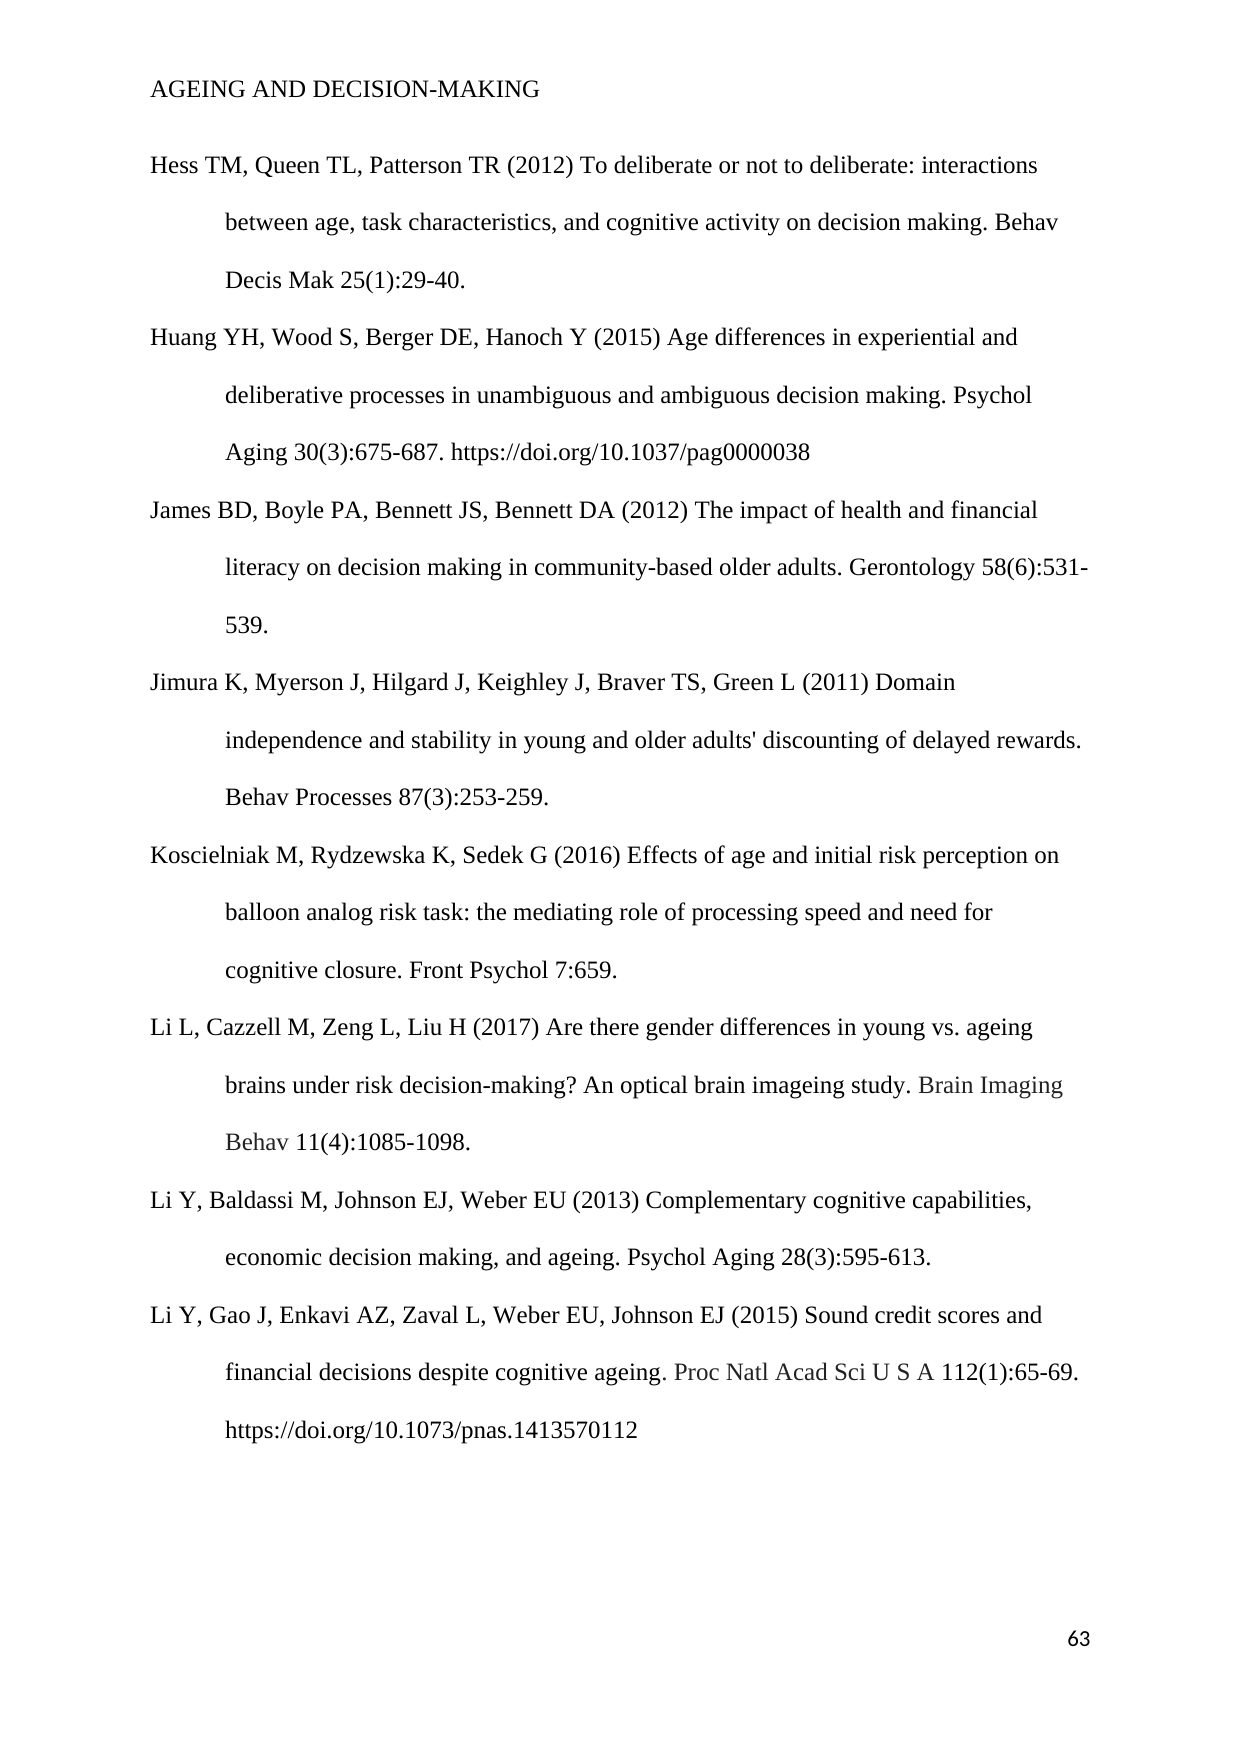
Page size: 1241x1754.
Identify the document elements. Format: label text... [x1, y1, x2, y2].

text Li Y, Baldassi M, Johnson EJ, Weber EU (2013) Complementary cognitive capabilities, economic decision making, and ageing. Psychol Aging 28(3):595-613. [150, 1185, 1090, 1271]
text Li Y, Gao J, Enkavi AZ, Zaval L, Weber EU, Johnson EJ (2015) Sound credit scores and financial decisions despite cognitive ageing. Proc Natl Acad Sci U S A 112(1):65-69. https://doi.org/10.1073/pnas.1413570112 [150, 1300, 1090, 1444]
text Koscielniak M, Rydzewska K, Sedek G (2016) Effects of age and initial risk perception on balloon analog risk task: the mediating role of processing speed and need for cognitive closure. Front Psychol 7:659. [150, 840, 1090, 984]
text Jimura K, Myerson J, Hilgard J, Keighley J, Braver TS, Green L (2011) Domain independence and stability in young and older adults' discounting of delayed rewards. Behav Processes 87(3):253-259. [150, 667, 1090, 811]
text Huang YH, Wood S, Berger DE, Hanoch Y (2015) Age differences in experiential and deliberative processes in unambiguous and ambiguous decision making. Psychol Aging 30(3):675-687. https://doi.org/10.1037/pag0000038 [150, 322, 1090, 466]
text James BD, Boyle PA, Bennett JS, Bennett DA (2012) The impact of health and financial literacy on decision making in community-based older adults. Gerontology 58(6):531-539. [150, 495, 1090, 639]
text Li L, Cazzell M, Zeng L, Liu H (2017) Are there gender differences in young vs. ageing brains under risk decision-making? An optical brain imageing study. Brain Imaging Behav 11(4):1085-1098. [150, 1012, 1090, 1156]
text Hess TM, Queen TL, Patterson TR (2012) To deliberate or not to deliberate: interactions between age, task characteristics, and cognitive activity on decision making. Behav Decis Mak 25(1):29-40. [150, 150, 1090, 294]
